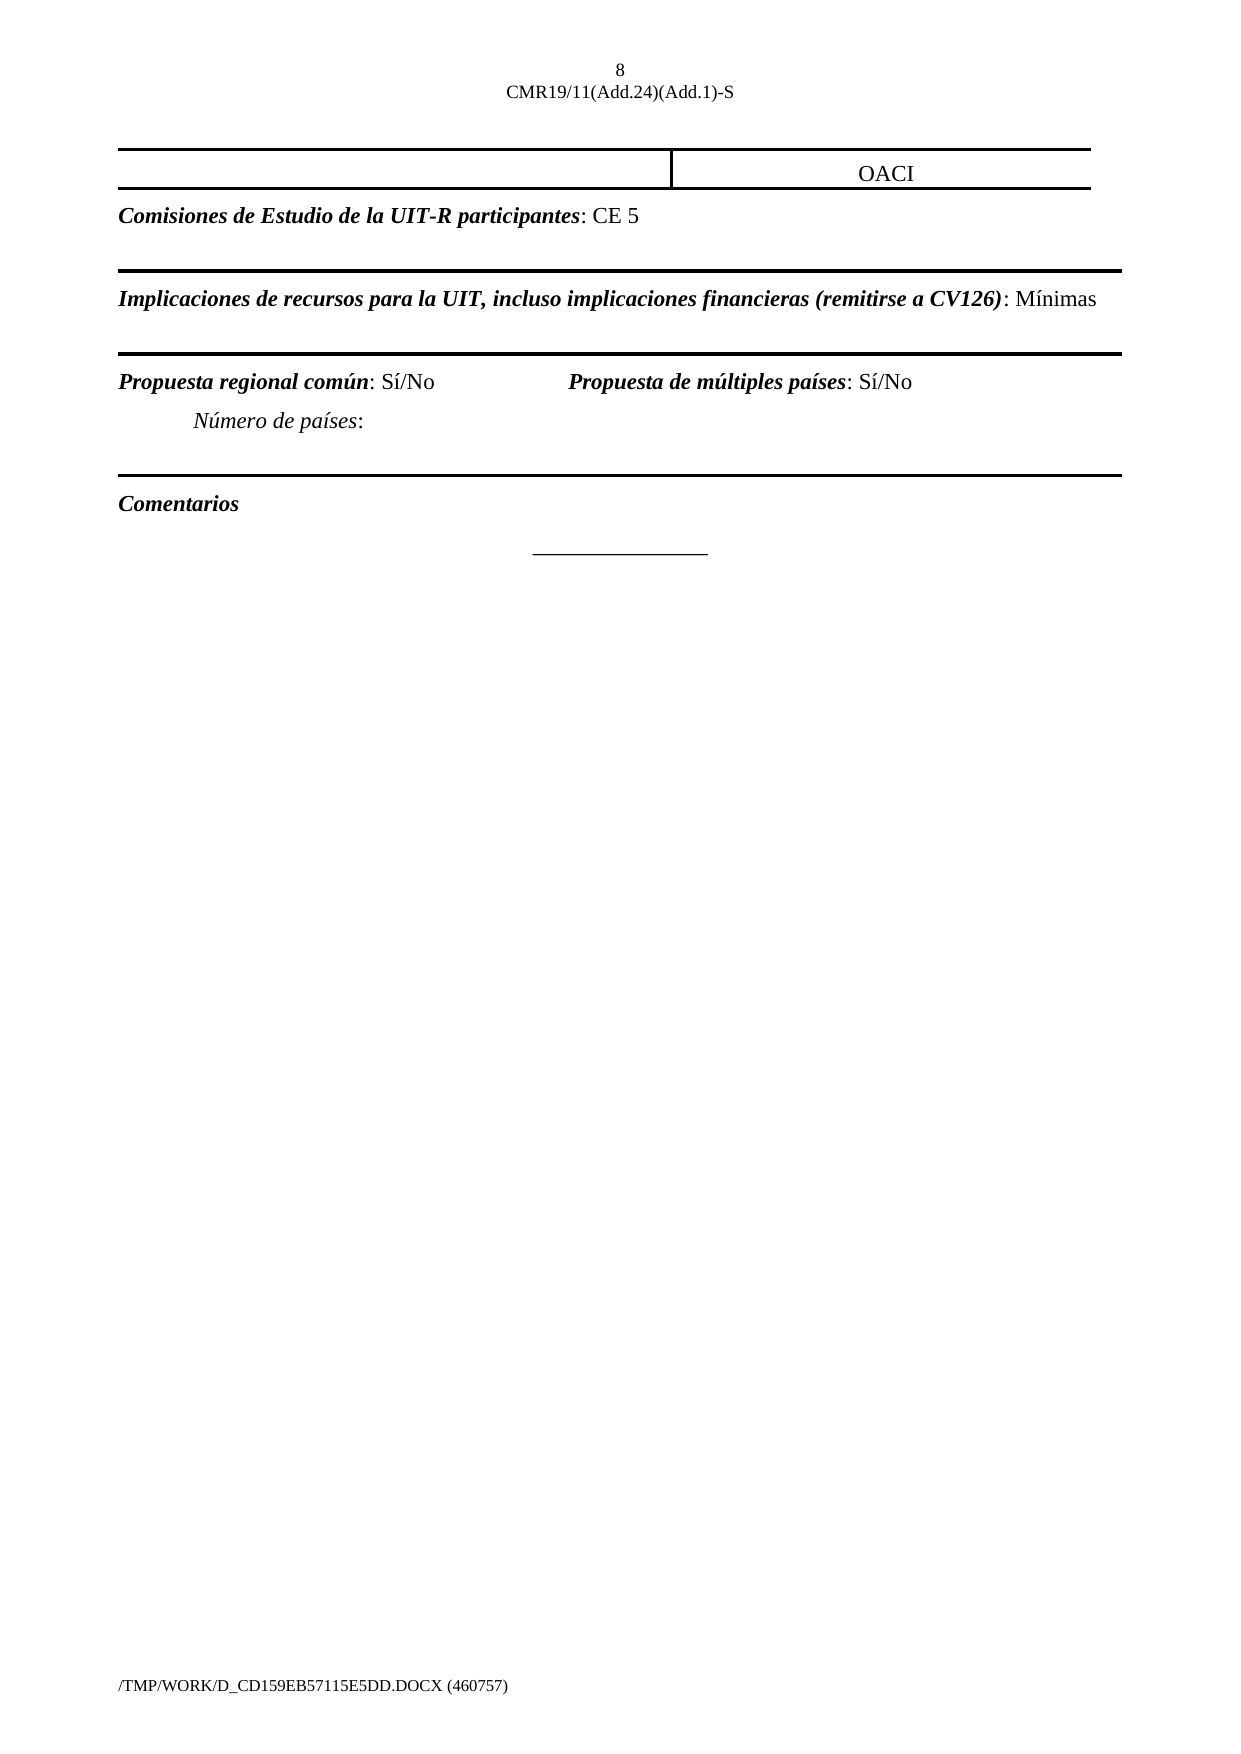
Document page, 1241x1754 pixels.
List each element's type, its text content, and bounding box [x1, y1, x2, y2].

text Propuesta regional común: Sí/No Propuesta de múltiples países: Sí/No [118, 368, 1122, 394]
text Implicaciones de recursos para la UIT, incluso implicaciones financieras (remitirse a CV126): Mínimas [118, 285, 1122, 311]
text ______________ [118, 529, 1122, 557]
text Número de países: [118, 407, 1122, 433]
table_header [673, 151, 1091, 187]
text Comisiones de Estudio de la UIT-R participantes: CE 5 [118, 202, 1122, 228]
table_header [118, 151, 670, 187]
text Comentarios [118, 490, 1122, 516]
